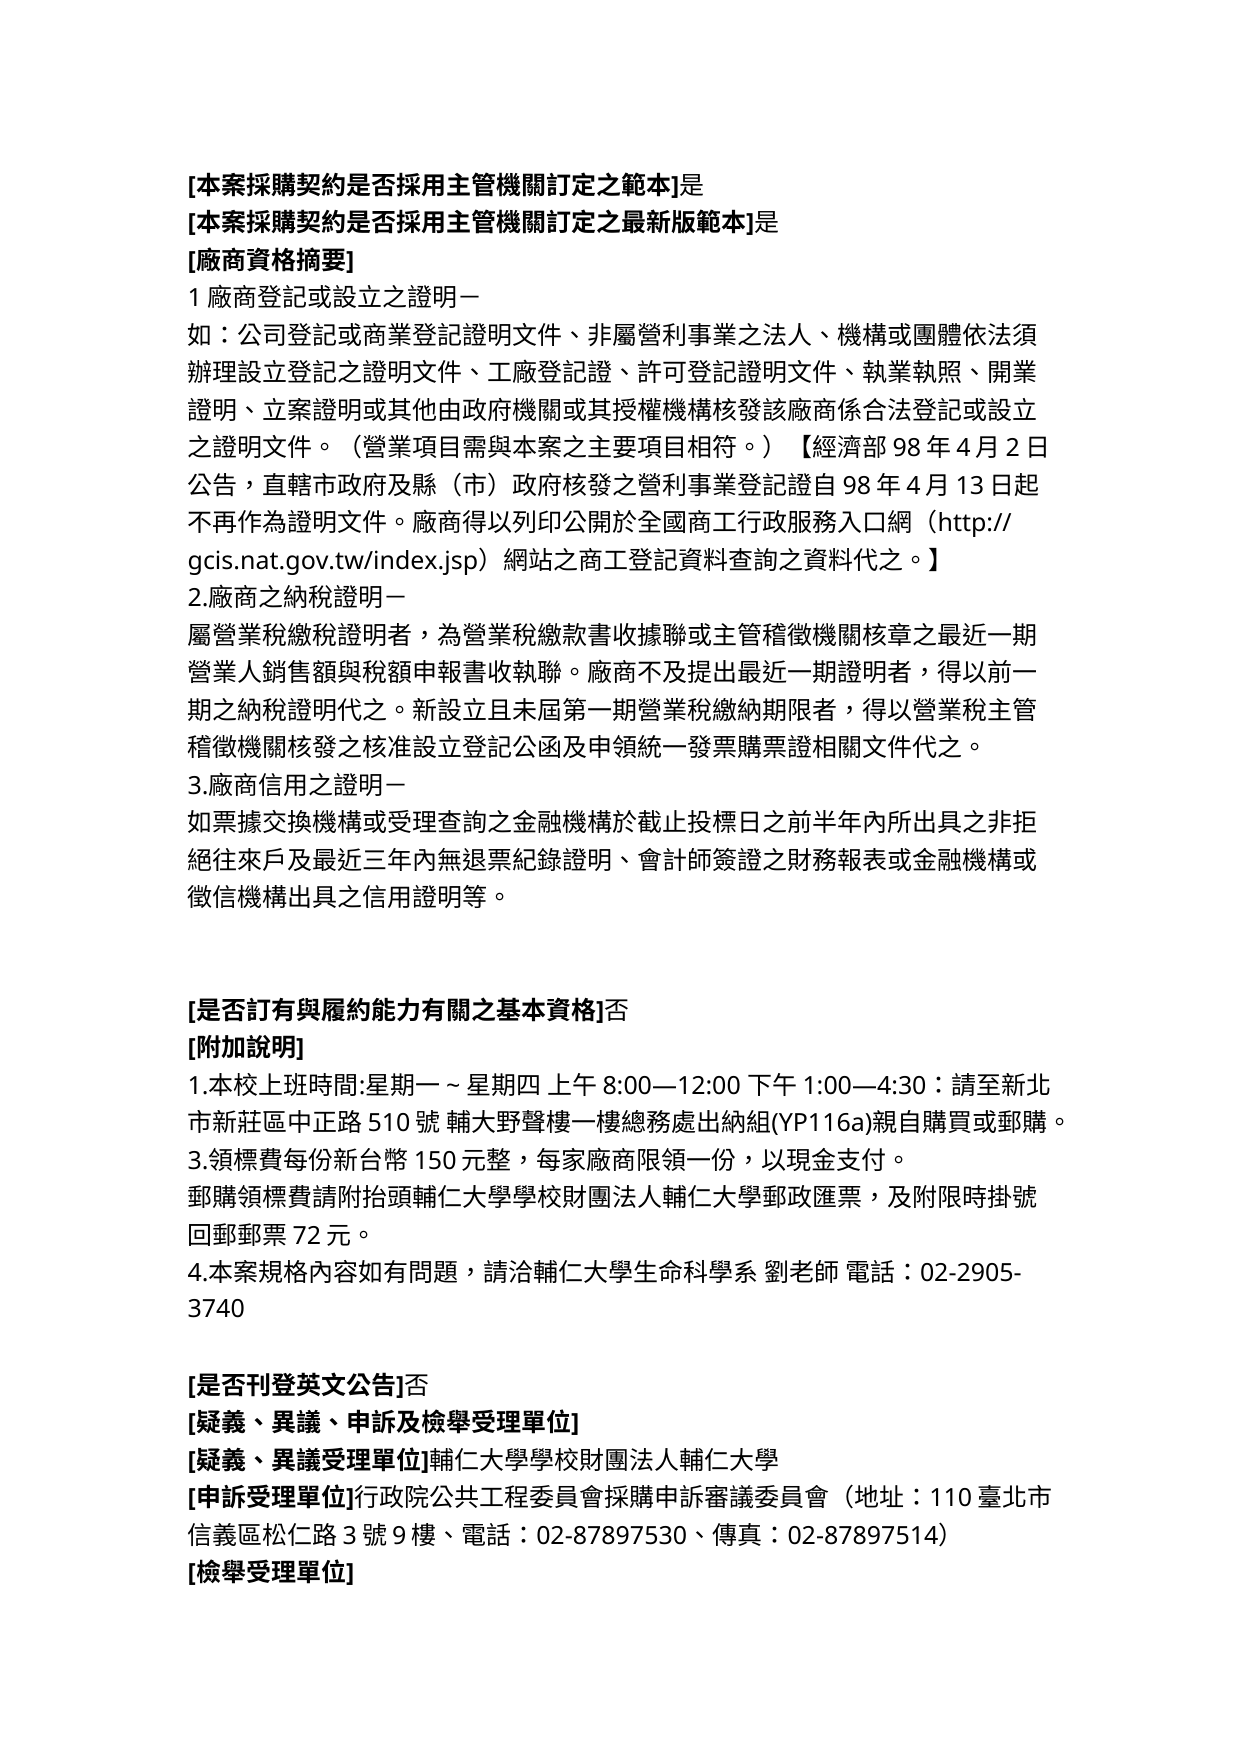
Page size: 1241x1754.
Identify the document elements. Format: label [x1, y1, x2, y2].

text [187, 164, 1053, 1589]
